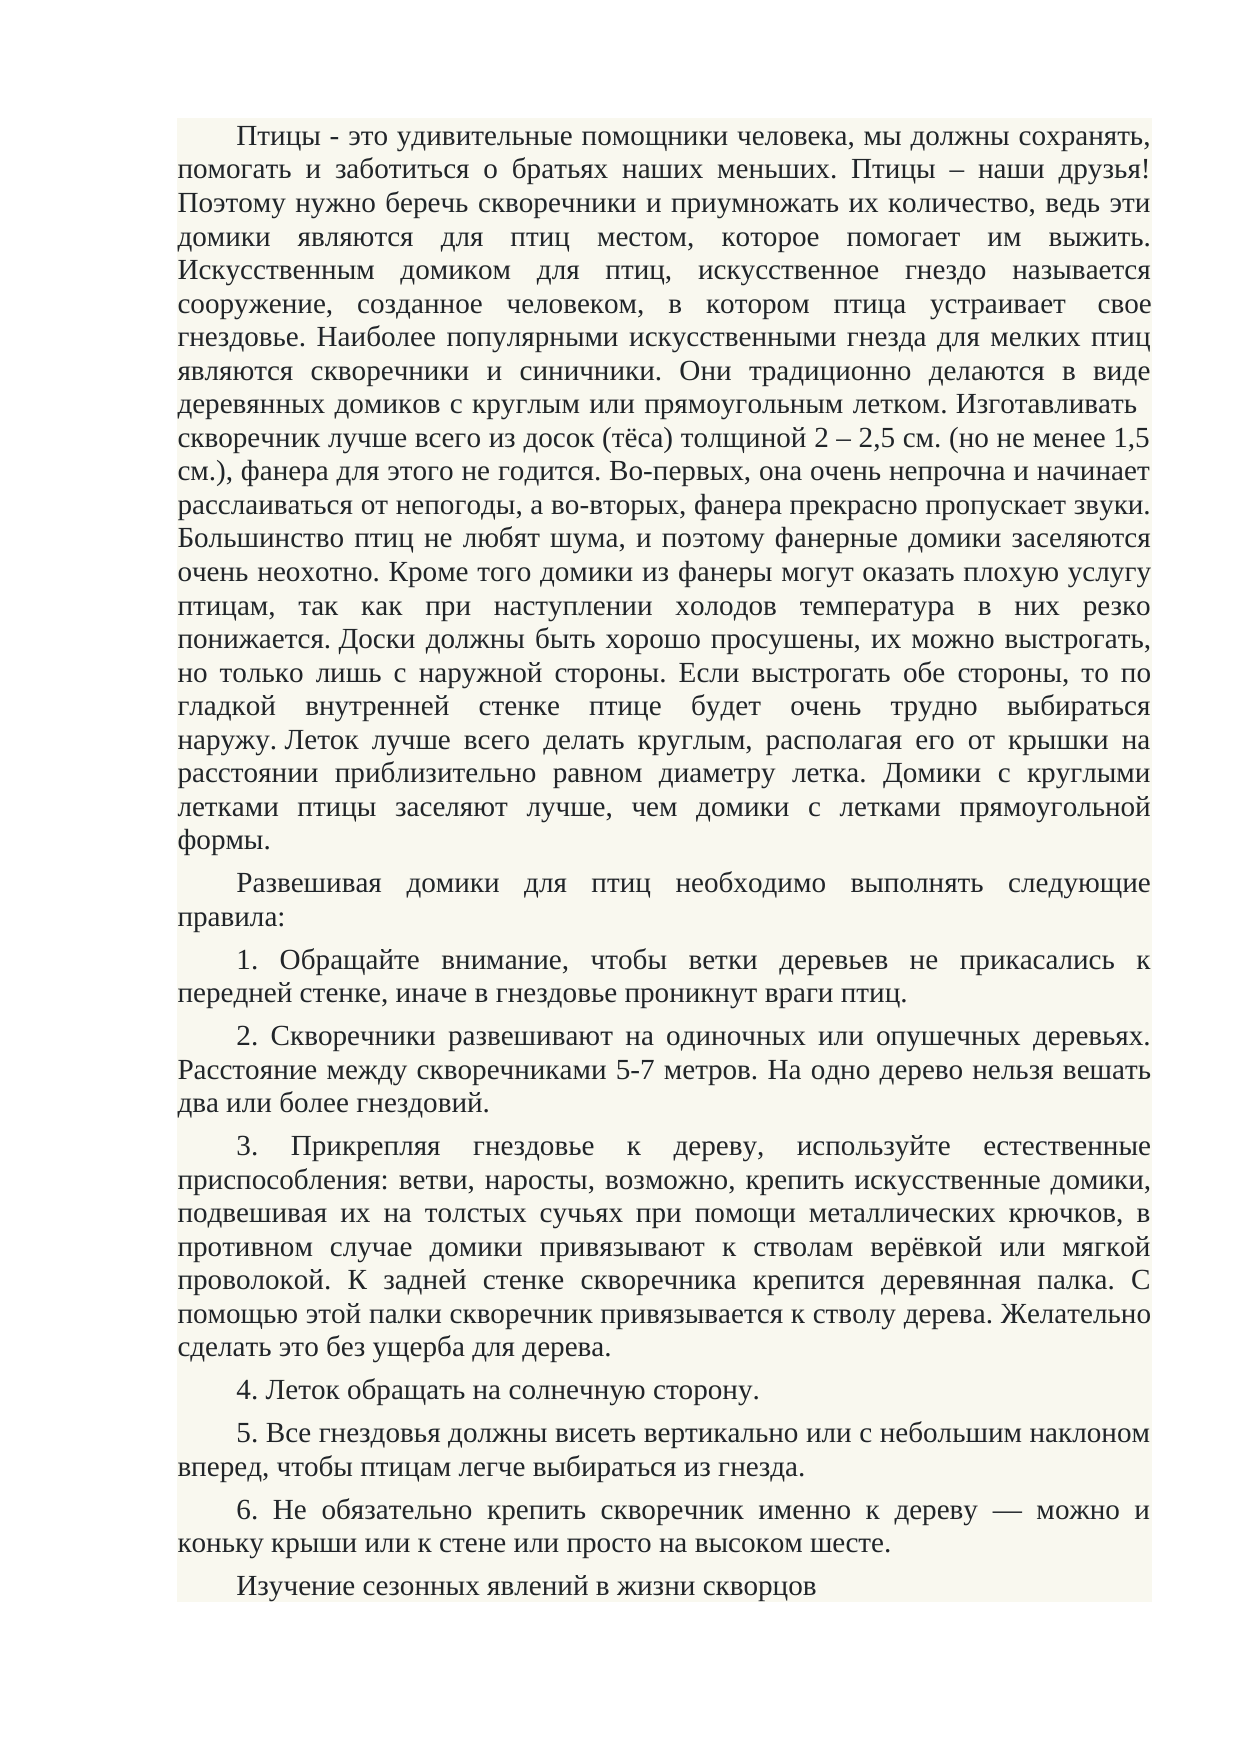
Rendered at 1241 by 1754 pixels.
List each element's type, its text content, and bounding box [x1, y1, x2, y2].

text 5. Все гнездовья должны висеть вертикально или с небольшим наклоном вперед, чтобы птицам легче выбираться из гнезда. [177, 1415, 1152, 1482]
text Развешивая домики для птиц необходимо выполнять следующие правила: [177, 865, 1152, 932]
text Изучение сезонных явлений в жизни скворцов [177, 1568, 1152, 1602]
text 2. Скворечники развешивают на одиночных или опушечных деревьях. Расстояние между скворечниками 5-7 метров. На одно дерево нельзя вешать два или более гнездовий. [177, 1018, 1152, 1119]
text 1. Обращайте внимание, чтобы ветки деревьев не прикасались к передней стенке, иначе в гнездовье проникнут враги птиц. [177, 942, 1152, 1009]
text Птицы - это удивительные помощники человека, мы должны сохранять, помогать и заботиться о братьях наших меньших. Птицы – наши друзья! Поэтому нужно беречь скворечники и приумножать их количество, ведь эти домики являются для птиц местом, которое помогает им выжить. Искусственным домиком для птиц, искусственное гнездо называется сооружение, созданное человеком, в котором птица устраивает свое гнездовье. Наиболее популярными искусственными гнезда для мелких птиц являются скворечники и синичники. Они традиционно делаются в виде деревянных домиков с круглым или прямоугольным летком. Изготавливать скворечник лучше всего из досок (тёса) толщиной 2 – 2,5 см. (но не менее 1,5 см.), фанера для этого не годится. Во-первых, она очень непрочна и начинает расслаиваться от непогоды, а во-вторых, фанера прекрасно пропускает звуки. Большинство птиц не любят шума, и поэтому фанерные домики заселяются очень неохотно. Кроме того домики из фанеры могут оказать плохую услугу птицам, так как при наступлении холодов температура в них резко понижается. Доски должны быть хорошо просушены, их можно выстрогать, но только лишь с наружной стороны. Если выстрогать обе стороны, то по гладкой внутренней стенке птице будет очень трудно выбираться наружу. Леток лучше всего делать круглым, располагая его от крышки на расстоянии приблизительно равном диаметру летка. Домики с круглыми летками птицы заселяют лучше, чем домики с летками прямоугольной формы. [177, 118, 1152, 856]
text 4. Леток обращать на солнечную сторону. [177, 1372, 1152, 1406]
text 3. Прикрепляя гнездовье к дереву, используйте естественные приспособления: ветви, наросты, возможно, крепить искусственные домики, подвешивая их на толстых сучьях при помощи металлических крючков, в противном случае домики привязывают к стволам верёвкой или мягкой проволокой. К задней стенке скворечника крепится деревянная палка. С помощью этой палки скворечник привязывается к стволу дерева. Желательно сделать это без ущерба для дерева. [177, 1128, 1152, 1363]
text 6. Не обязательно крепить скворечник именно к дереву — можно и коньку крыши или к стене или просто на высоком шесте. [177, 1492, 1152, 1559]
